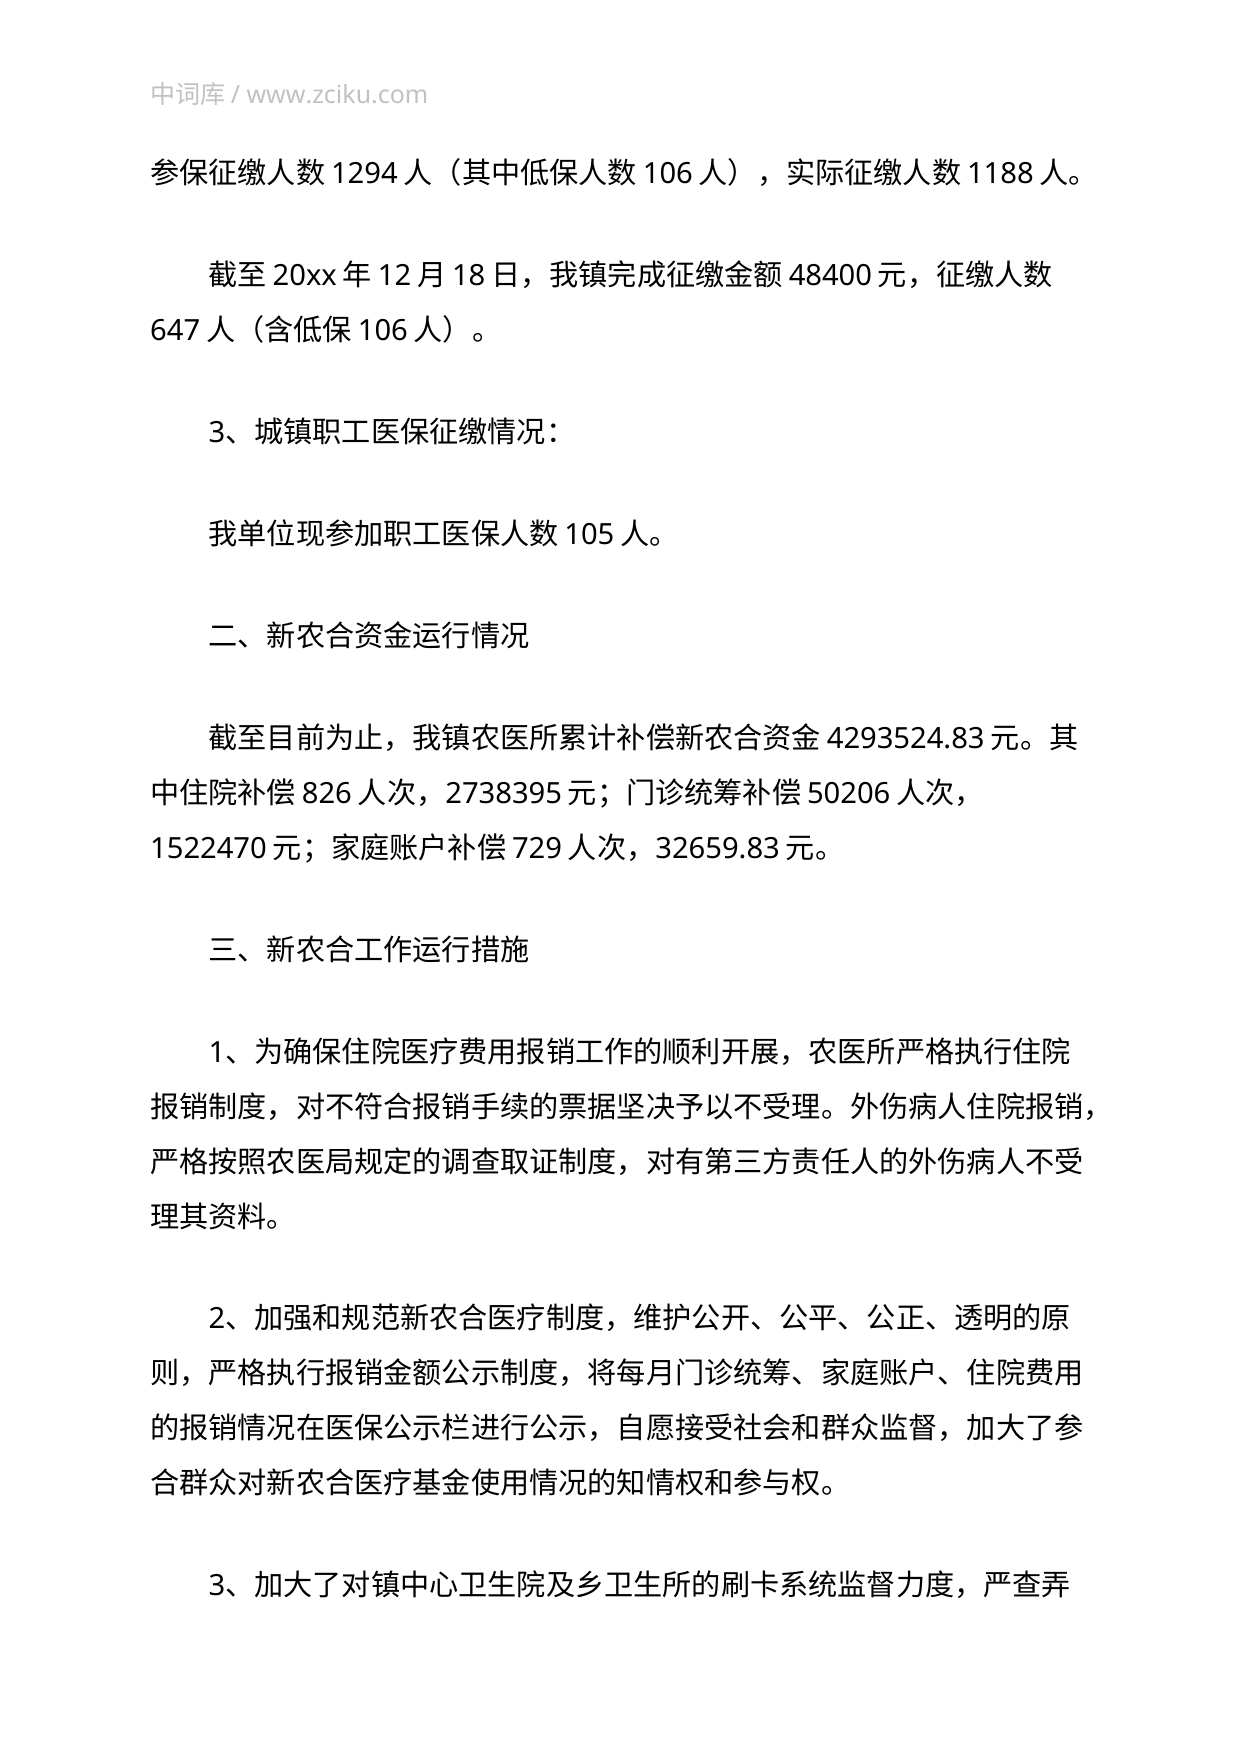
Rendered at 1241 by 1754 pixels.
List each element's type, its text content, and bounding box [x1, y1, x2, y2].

text 2、加强和规范新农合医疗制度，维护公开、公平、公正、透明的原则，严格执行报销金额公示制度，将每月门诊统筹、家庭账户、住院费用的报销情况在医保公示栏进行公示，自愿接受社会和群众监督，加大了参合群众对新农合医疗基金使用情况的知情权和参与权。 [150, 1295, 1090, 1502]
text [150, 150, 1090, 192]
text 截至目前为止，我镇农医所累计补偿新农合资金4293524.83元。其中住院补偿826人次，2738395元；门诊统筹补偿50206人次，1522470元；家庭账户补偿729人次，32659.83元。 [150, 715, 1090, 867]
text 1、为确保住院医疗费用报销工作的顺利开展，农医所严格执行住院报销制度，对不符合报销手续的票据坚决予以不受理。外伤病人住院报销，严格按照农医局规定的调查取证制度，对有第三方责任人的外伤病人不受理其资料。 [150, 1028, 1090, 1236]
text 二、新农合资金运行情况 [150, 613, 1090, 655]
text 三、新农合工作运行措施 [150, 927, 1090, 969]
text 截至20xx年12月18日，我镇完成征缴金额48400元，征缴人数647人（含低保106人）。 [150, 252, 1090, 349]
text 我单位现参加职工医保人数105人。 [150, 511, 1090, 553]
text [150, 1562, 1090, 1604]
text 3、城镇职工医保征缴情况： [150, 409, 1090, 451]
